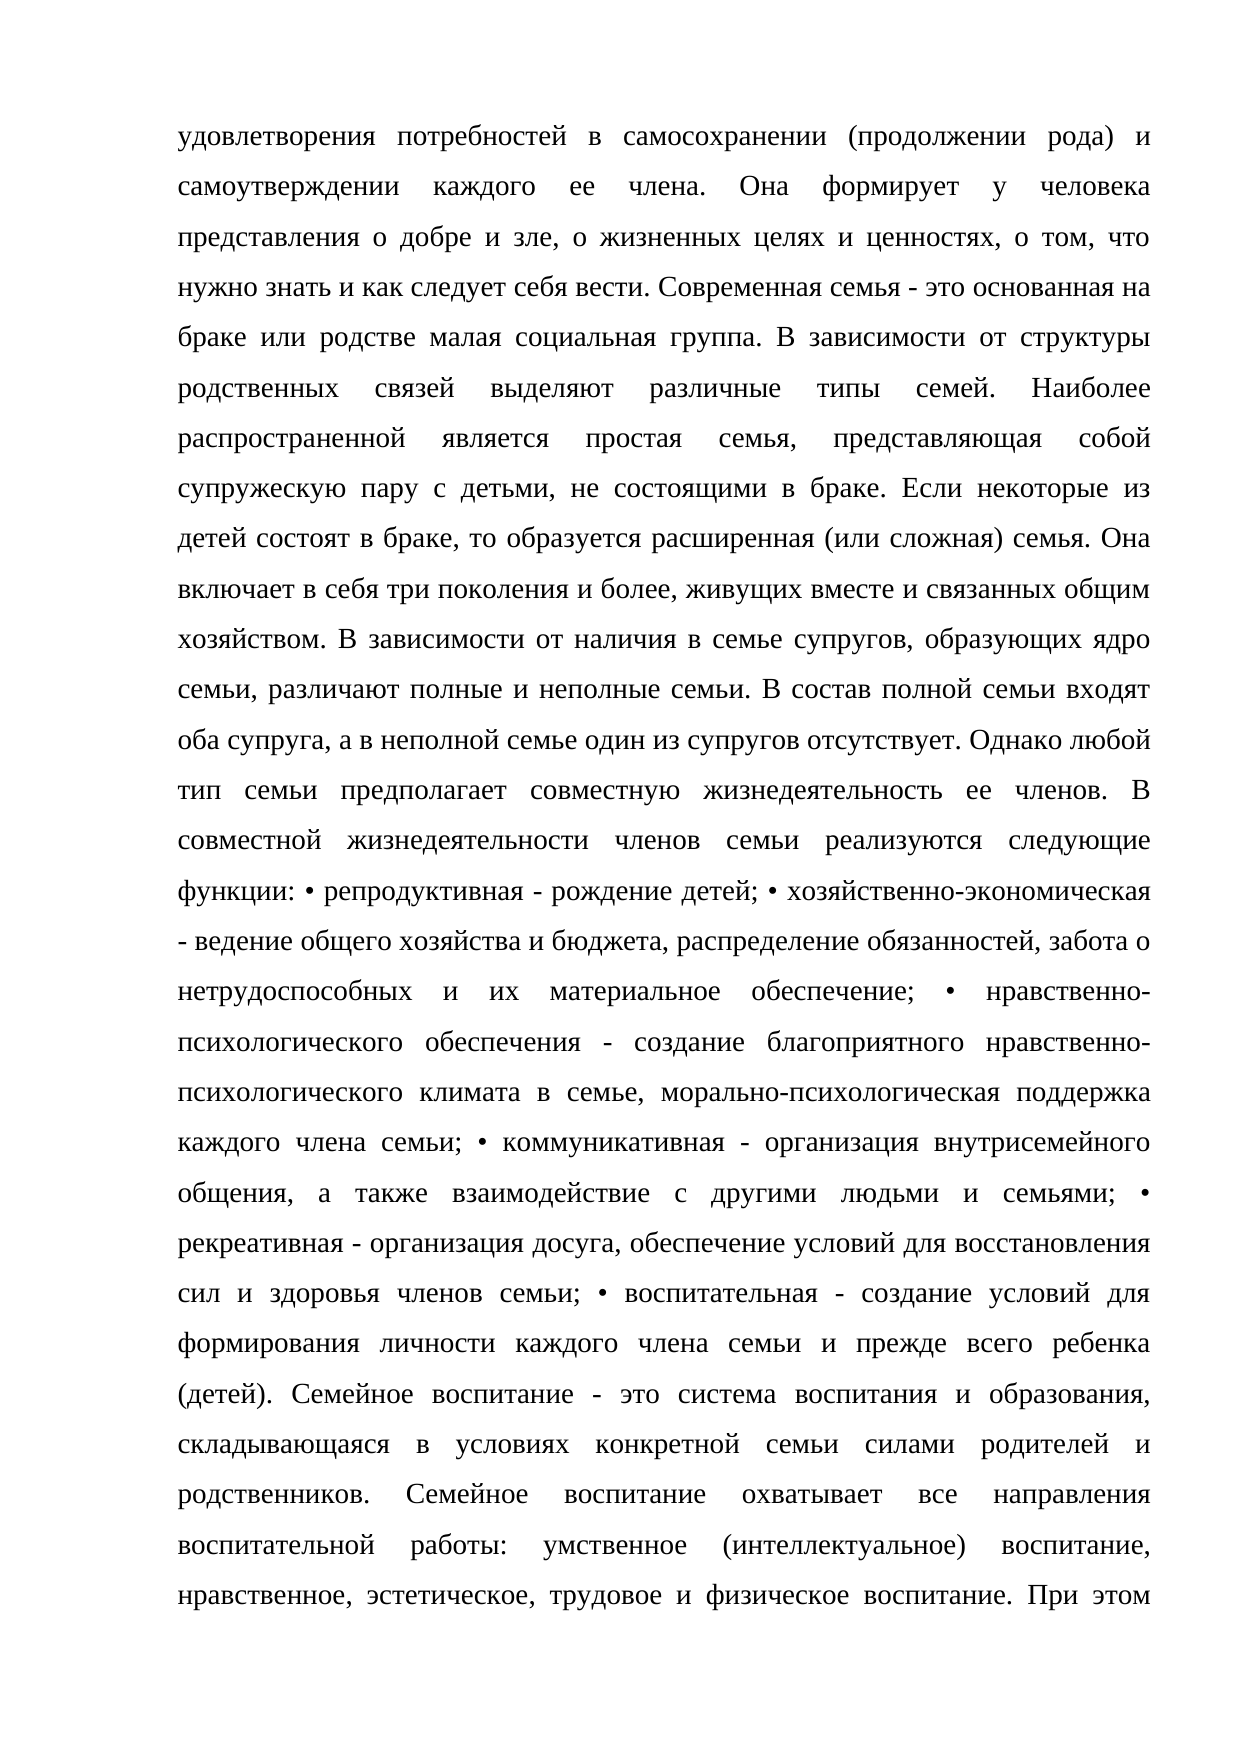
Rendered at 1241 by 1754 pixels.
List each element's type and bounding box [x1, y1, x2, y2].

text [177, 118, 1152, 1611]
